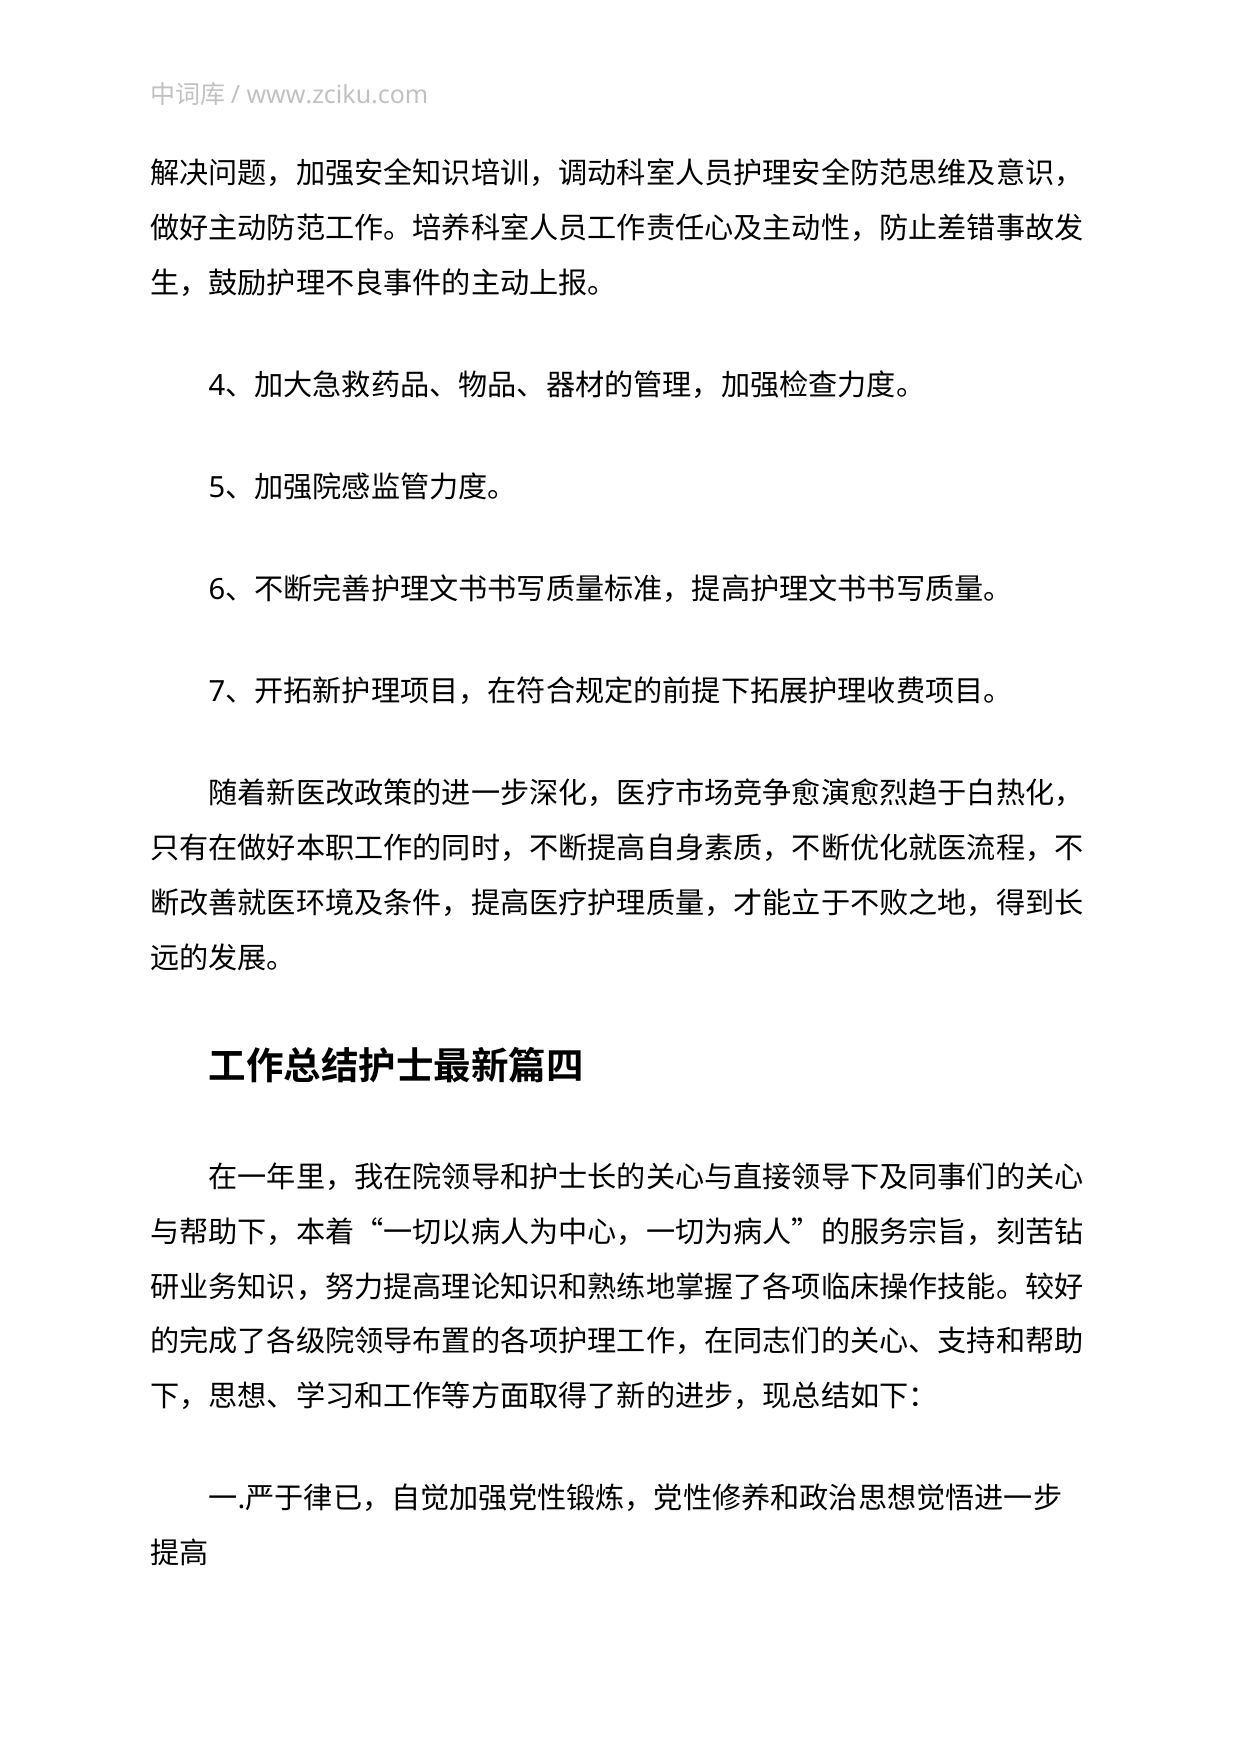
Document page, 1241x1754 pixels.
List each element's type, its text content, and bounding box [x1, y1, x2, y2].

text 一.严于律已，自觉加强党性锻炼，党性修养和政治思想觉悟进一步提高 [150, 1475, 1090, 1572]
text 5、加强院感监管力度。 [150, 463, 1090, 506]
text 随着新医改政策的进一步深化，医疗市场竞争愈演愈烈趋于白热化，只有在做好本职工作的同时，不断提高自身素质，不断优化就医流程，不断改善就医环境及条件，提高医疗护理质量，才能立于不败之地，得到长远的发展。 [150, 769, 1090, 976]
text 在一年里，我在院领导和护士长的关心与直接领导下及同事们的关心与帮助下，本着“一切以病人为中心，一切为病人”的服务宗旨，刻苦钻研业务知识，努力提高理论知识和熟练地掌握了各项临床操作技能。较好的完成了各级院领导布置的各项护理工作，在同志们的关心、支持和帮助下，思想、学习和工作等方面取得了新的进步，现总结如下： [150, 1153, 1090, 1415]
text 6、不断完善护理文书书写质量标准，提高护理文书书写质量。 [150, 566, 1090, 608]
text 工作总结护士最新篇四 [150, 1036, 1090, 1090]
text 4、加大急救药品、物品、器材的管理，加强检查力度。 [150, 362, 1090, 404]
text 7、开拓新护理项目，在符合规定的前提下拓展护理收费项目。 [150, 667, 1090, 710]
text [150, 150, 1090, 302]
